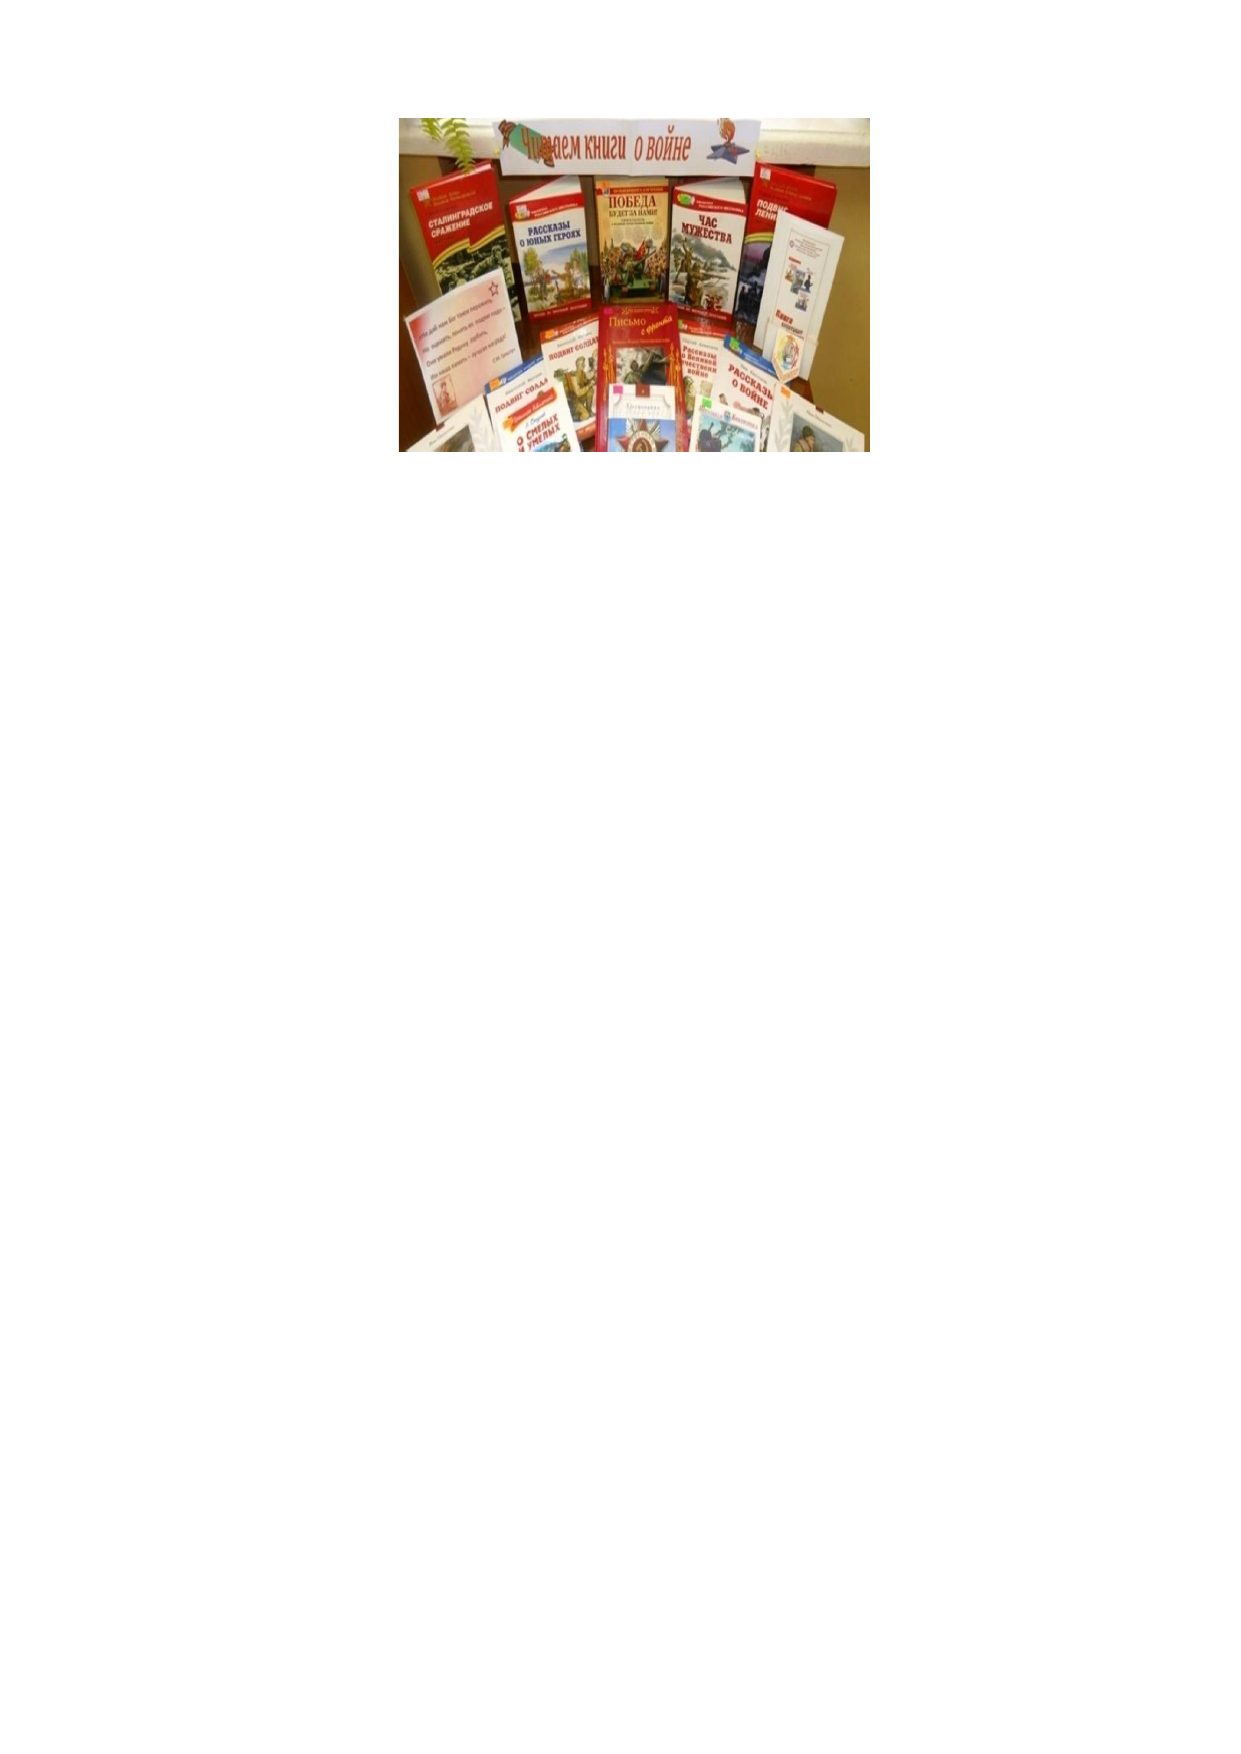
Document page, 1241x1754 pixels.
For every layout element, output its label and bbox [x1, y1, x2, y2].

picture [398, 118, 870, 452]
